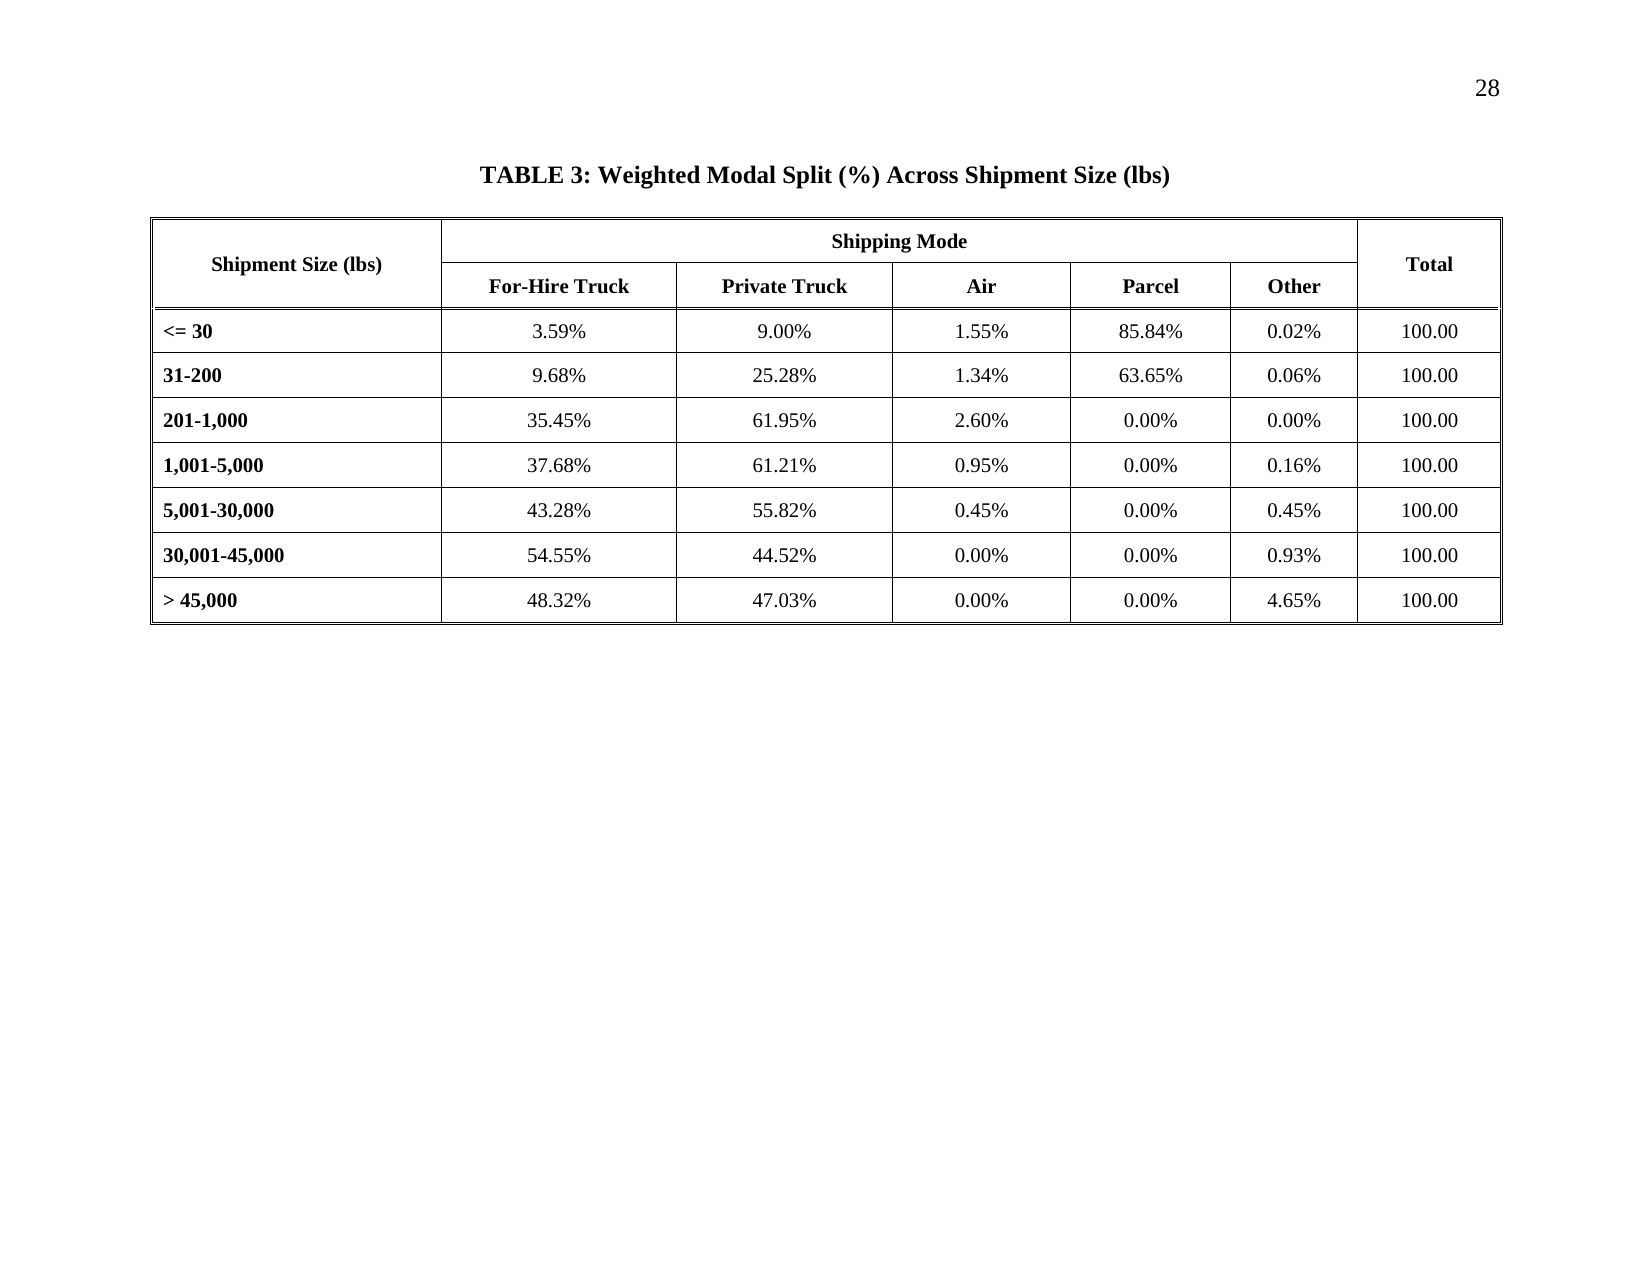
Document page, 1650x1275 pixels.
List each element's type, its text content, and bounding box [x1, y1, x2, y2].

table_cell 0.00% [1071, 578, 1230, 622]
table_header Shipment Size (lbs) [153, 220, 441, 307]
table_cell 35.45% [442, 398, 676, 442]
table_header Shipping Mode [442, 220, 1357, 262]
table_cell 47.03% [677, 578, 892, 622]
table_cell 61.21% [677, 443, 892, 487]
table_cell 25.28% [677, 353, 892, 397]
table_cell 0.00% [893, 578, 1070, 622]
table_cell 0.02% [1231, 310, 1357, 352]
table_cell 0.00% [1071, 443, 1230, 487]
table_cell 61.95% [677, 398, 892, 442]
table_cell 100.00 [1358, 443, 1500, 487]
table_cell 43.28% [442, 488, 676, 532]
table_cell 100.00 [1358, 398, 1500, 442]
table_cell 100.00 [1358, 533, 1500, 577]
table_cell 0.00% [1071, 398, 1230, 442]
table_cell 0.00% [893, 533, 1070, 577]
table_cell 37.68% [442, 443, 676, 487]
table_cell 85.84% [1071, 310, 1230, 352]
table_cell Private Truck [677, 263, 892, 307]
table_cell 4.65% [1231, 578, 1357, 622]
table_header Total [1358, 220, 1500, 307]
table_cell > 45,000 [153, 578, 441, 622]
table_cell 100.00 [1358, 307, 1502, 352]
table_cell 0.93% [1231, 533, 1357, 577]
table_cell 0.00% [1071, 488, 1230, 532]
table_cell 48.32% [442, 578, 676, 622]
table_cell For-Hire Truck [442, 263, 676, 307]
table_cell Other [1231, 263, 1357, 307]
table_cell 1.34% [893, 353, 1070, 397]
table_cell 5,001-30,000 [153, 488, 441, 532]
table_cell 100.00 [1358, 488, 1500, 532]
table_cell 1.55% [893, 310, 1070, 352]
table_cell 54.55% [442, 533, 676, 577]
text TABLE 3: Weighted Modal Split (%) Across Shipment Size (lbs) [150, 160, 1500, 188]
table_cell <= 30 [152, 307, 441, 352]
table_cell 0.00% [1071, 533, 1230, 577]
table_cell 100.00 [1358, 353, 1500, 397]
table_cell 1,001-5,000 [153, 443, 441, 487]
table_cell 31-200 [153, 353, 441, 397]
table_cell 0.45% [893, 488, 1070, 532]
table_cell 44.52% [677, 533, 892, 577]
table_cell 0.00% [1231, 398, 1357, 442]
table_cell 100.00 [1358, 578, 1500, 622]
table_cell 63.65% [1071, 353, 1230, 397]
table_cell 0.95% [893, 443, 1070, 487]
table_cell 55.82% [677, 488, 892, 532]
table_cell 201-1,000 [153, 398, 441, 442]
table_cell 0.16% [1231, 443, 1357, 487]
table_cell 0.06% [1231, 353, 1357, 397]
table_cell 9.00% [677, 310, 892, 352]
table_cell 30,001-45,000 [153, 533, 441, 577]
table_cell 2.60% [893, 398, 1070, 442]
table_cell 9.68% [442, 353, 676, 397]
table_cell 3.59% [442, 310, 676, 352]
table_cell Parcel [1071, 263, 1230, 307]
table_cell Air [893, 263, 1070, 307]
table_cell 0.45% [1231, 488, 1357, 532]
